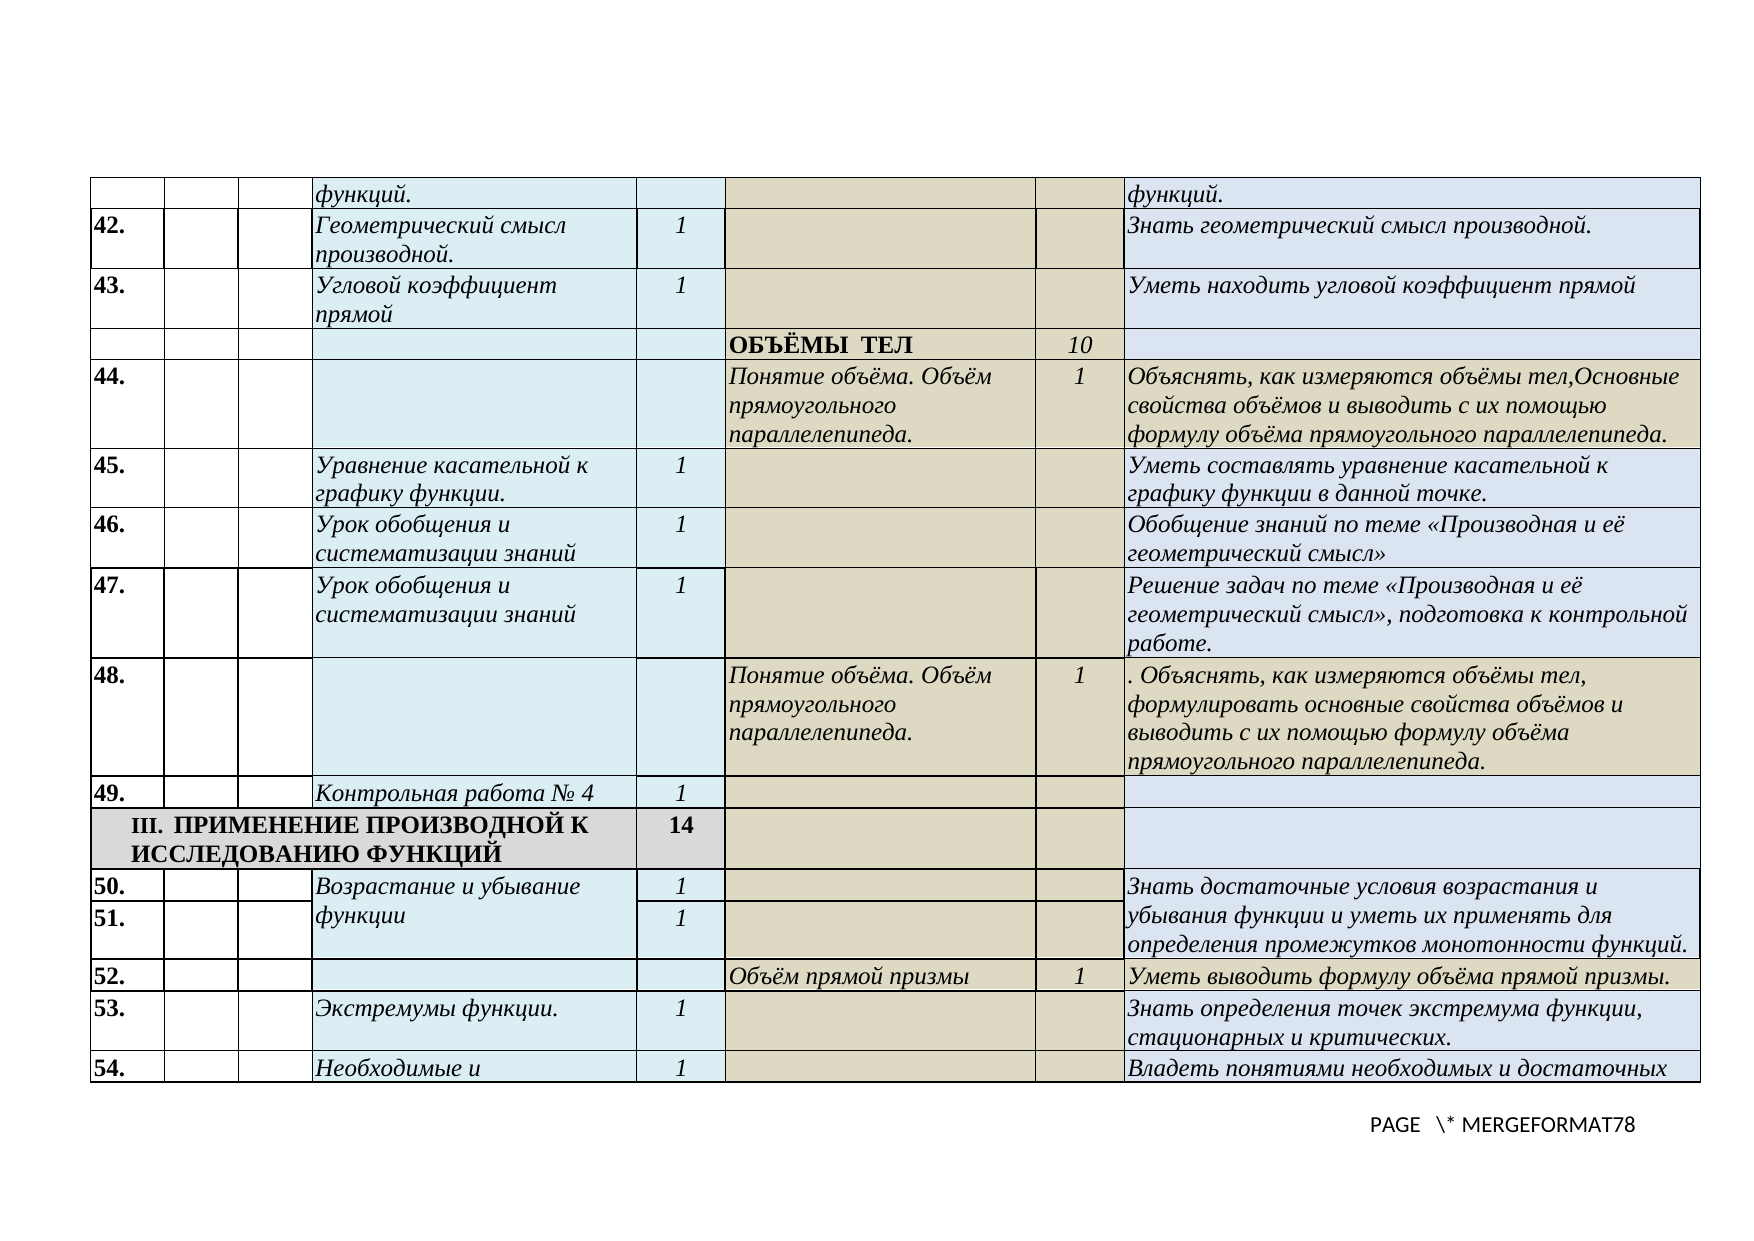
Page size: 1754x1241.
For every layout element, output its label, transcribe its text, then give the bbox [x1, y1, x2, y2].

table_cell [165, 329, 238, 359]
table_cell [726, 178, 1035, 208]
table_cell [313, 1051, 636, 1081]
table_cell [91, 449, 164, 507]
table_cell 14 [637, 809, 724, 868]
table_cell 10 [1036, 329, 1124, 359]
table_cell [313, 329, 636, 359]
table_cell [92, 902, 163, 957]
table_cell [239, 1051, 312, 1081]
table_cell Уметь составлять уравнение касательной к графику функции в данной точке. [1125, 449, 1700, 507]
table_cell 1 [637, 508, 725, 567]
table_cell 1 [638, 902, 724, 957]
table_cell [239, 902, 311, 957]
table_cell [165, 569, 237, 657]
table_cell [726, 870, 1035, 900]
table_cell [91, 1051, 164, 1081]
table_cell 1 [1036, 360, 1124, 447]
table_cell Возрастание и убывание функции [313, 870, 636, 957]
table_cell 1 [637, 992, 725, 1050]
table_cell [92, 960, 163, 989]
table_cell 1 [637, 269, 725, 328]
table_cell [239, 659, 312, 775]
table_cell [239, 449, 312, 507]
table_cell [726, 992, 1035, 1050]
table_cell [726, 508, 1035, 567]
table_cell [1036, 269, 1124, 328]
table_cell [239, 360, 312, 447]
table_cell [726, 902, 1035, 957]
table_cell Урок обобщения и систематизации знаний [313, 508, 636, 567]
table_cell [165, 508, 238, 567]
table_cell [165, 870, 237, 900]
table_cell [726, 568, 1035, 657]
table_cell [91, 178, 164, 208]
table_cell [1125, 178, 1700, 208]
table_cell [313, 360, 636, 447]
table_cell [1037, 777, 1124, 807]
table_cell [92, 777, 163, 807]
table_cell [239, 209, 311, 268]
table_cell Уметь находить угловой коэффициент прямой [1125, 269, 1700, 328]
table_cell 1 [638, 870, 724, 900]
table_cell [1125, 776, 1700, 807]
table_cell [165, 449, 238, 507]
table_cell [726, 809, 1035, 868]
table_cell Угловой коэффициент прямой [313, 269, 636, 328]
table_cell [1037, 568, 1124, 657]
table_cell Уметь выводить формулу объёма прямой призмы. [1125, 959, 1700, 989]
table_cell [165, 902, 237, 957]
table_cell [239, 960, 311, 989]
table_cell Объём прямой призмы [726, 960, 1035, 989]
table_cell [313, 960, 636, 989]
table_cell [1037, 209, 1123, 268]
table_cell [637, 329, 725, 359]
table_cell 1 [637, 449, 725, 507]
table_cell [1037, 902, 1123, 957]
table_cell [239, 178, 312, 208]
table_cell Знать достаточные условия возрастания и убывания функции и уметь их применять для определения промежутков монотонности функций. [1125, 869, 1699, 957]
table_cell 1 [637, 569, 724, 657]
table_cell [91, 992, 164, 1050]
table_cell [1037, 870, 1123, 900]
table_cell 1 [637, 178, 725, 208]
table_cell [165, 209, 237, 268]
table_cell [92, 870, 163, 900]
table_cell 1 [1037, 659, 1124, 775]
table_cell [313, 178, 636, 208]
table_cell [92, 209, 163, 268]
table_cell [313, 658, 636, 775]
table_cell [91, 508, 164, 567]
table_cell 1 [638, 209, 724, 268]
table_cell [726, 1051, 1035, 1081]
table_cell [239, 269, 312, 328]
table_cell 1 [637, 1051, 725, 1081]
table_cell [726, 209, 1035, 268]
table_cell [726, 777, 1035, 807]
table_cell [165, 269, 238, 328]
table_cell [1036, 1051, 1124, 1081]
table_cell [726, 269, 1035, 328]
table_cell Контрольная работа № 4 [313, 776, 636, 807]
table_cell [165, 360, 238, 447]
table_cell 1 [637, 777, 724, 807]
table_cell [239, 508, 312, 567]
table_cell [1125, 1051, 1700, 1081]
table_cell ПРИМЕНЕНИЕ ПРОИЗВОДНОЙ К ИССЛЕДОВАНИЮ ФУНКЦИЙ [92, 809, 636, 868]
table_cell [239, 569, 312, 657]
table_cell [92, 569, 163, 657]
table_cell [1036, 992, 1124, 1050]
table_cell [1036, 508, 1124, 567]
table_cell [239, 870, 311, 900]
table_cell [91, 360, 164, 447]
table_cell Урок обобщения и систематизации знаний [313, 568, 636, 657]
table_cell Понятие объёма. Объём прямоугольного параллелепипеда. [726, 360, 1035, 447]
table_cell Знать определения точек экстремума функции, стационарных и критических. [1125, 991, 1700, 1050]
table_cell Понятие объёма. Объём прямоугольного параллелепипеда. [726, 659, 1035, 775]
table_cell Уравнение касательной к графику функции. [313, 449, 636, 507]
table_cell [1125, 808, 1700, 868]
table_cell [91, 269, 164, 328]
table_cell Экстремумы функции. [313, 992, 636, 1050]
table_cell [726, 449, 1035, 507]
table_cell [165, 992, 238, 1050]
table_cell Обобщение знаний по теме «Производная и её геометрический смысл» [1125, 508, 1700, 567]
table_cell [1125, 329, 1700, 359]
table_cell [239, 992, 312, 1050]
table_cell ОБЪЁМЫ ТЕЛ [726, 329, 1035, 359]
table_cell [1036, 449, 1124, 507]
table_cell [165, 960, 237, 989]
table_cell [165, 178, 238, 208]
table_cell [239, 777, 312, 807]
table_cell . Объяснять, как измеряются объёмы тел, формулировать основные свойства объёмов и выводить с их помощью формулу объёма прямоугольного параллелепипеда. [1125, 658, 1700, 775]
table_cell [638, 960, 724, 989]
table_cell Знать геометрический смысл производной. [1125, 209, 1699, 268]
table_cell [239, 329, 312, 359]
table_cell Геометрический смысл производной. [313, 209, 636, 268]
table_cell Решение задач по теме «Производная и её геометрический смысл», подготовка к контрольной работе. [1125, 568, 1700, 657]
table_cell [165, 1051, 238, 1081]
table_cell [637, 360, 725, 447]
table_cell [91, 329, 164, 359]
table_cell [637, 659, 724, 775]
table_cell Объяснять, как измеряются объёмы тел,Основные свойства объёмов и выводить с их помощью формулу объёма прямоугольного параллелепипеда. [1125, 360, 1700, 447]
table_cell [165, 659, 237, 775]
table_cell [165, 777, 237, 807]
table_cell [92, 659, 163, 775]
table_cell [1037, 809, 1124, 868]
table_cell [1036, 178, 1124, 208]
table_cell 1 [1037, 960, 1124, 989]
